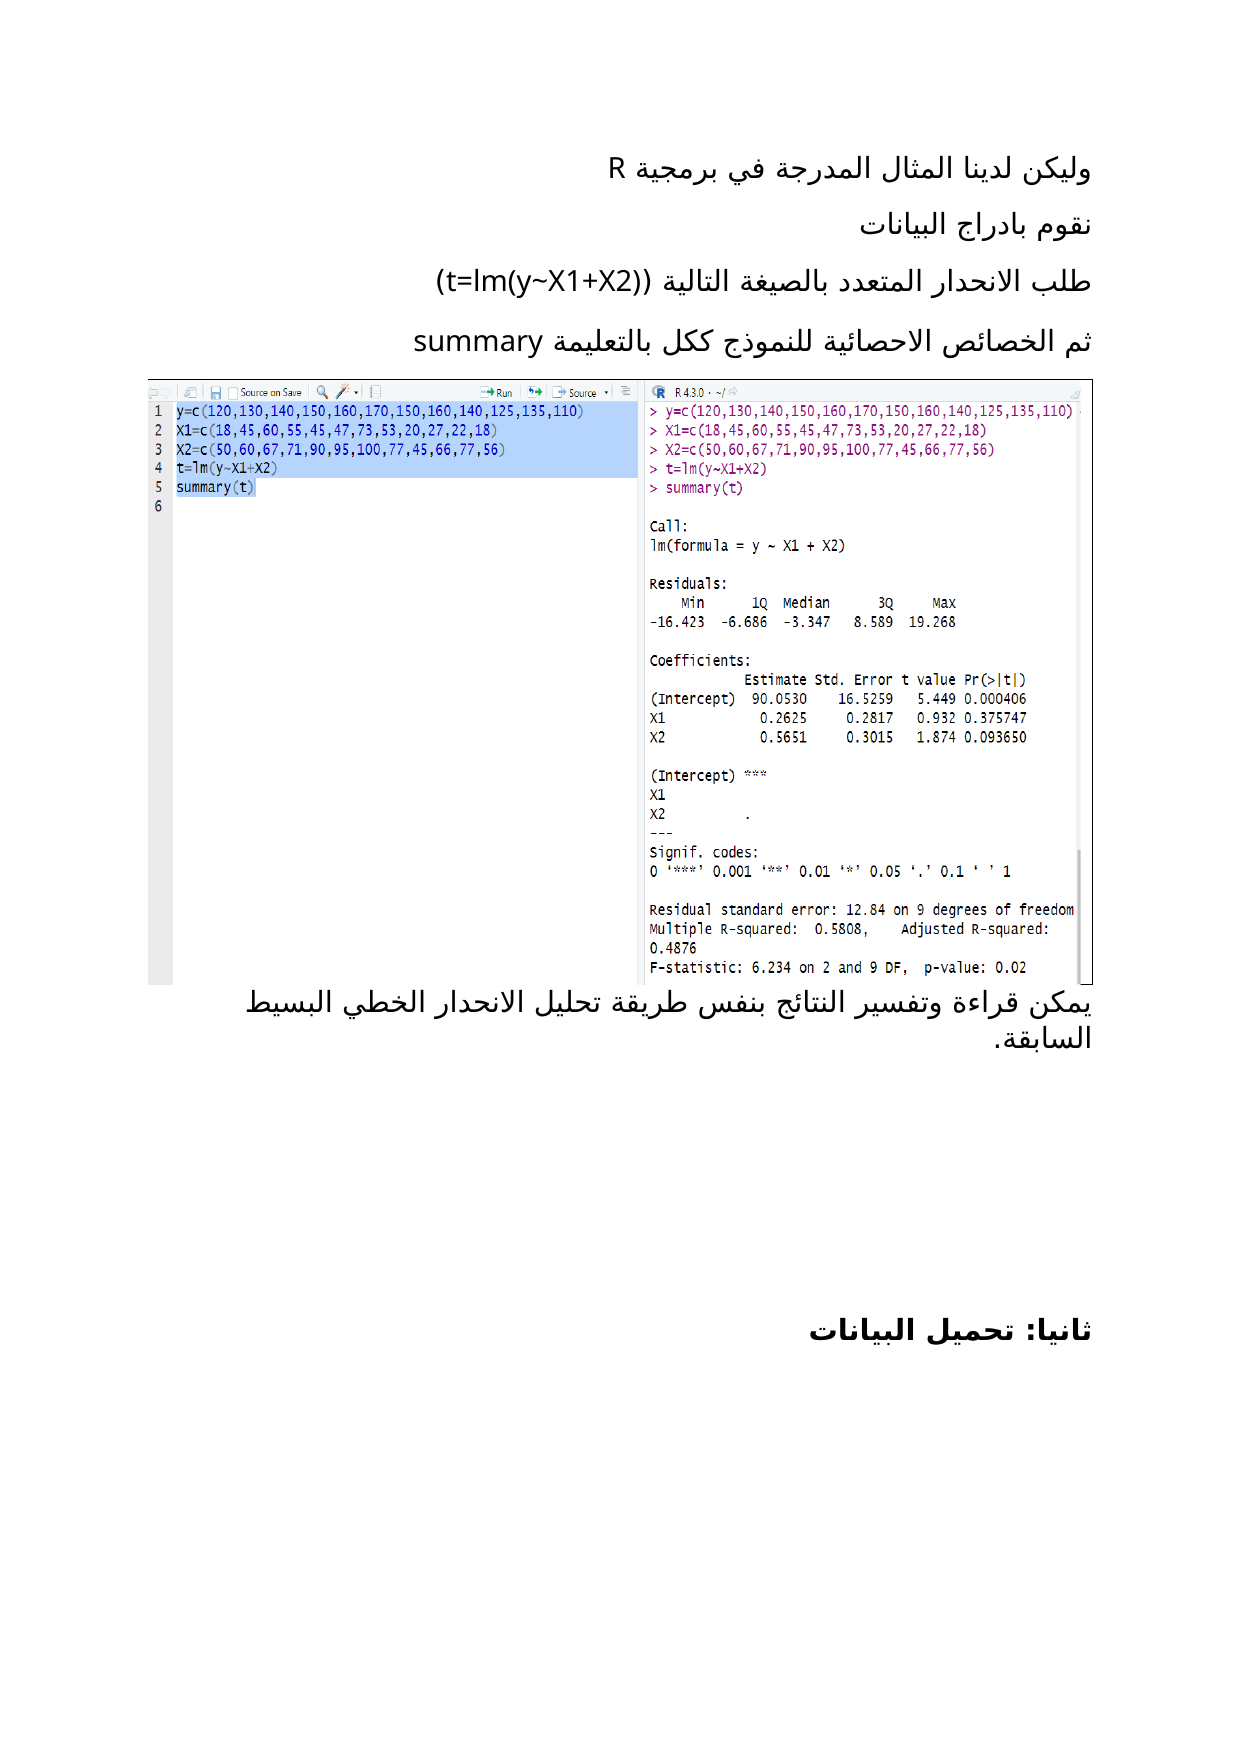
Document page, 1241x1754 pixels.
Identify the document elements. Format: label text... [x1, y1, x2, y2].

picture [148, 380, 1081, 985]
table_header [1081, 380, 1092, 984]
text ثانيا: تحميل البيانات [148, 1313, 1093, 1347]
text وليكن لدينا المثال المدرجة في برمجية R [148, 148, 1093, 187]
text طلب الانحدار المتعدد بالصيغة التالية (t=lm(y~X1+X2)) [148, 260, 1093, 300]
text يمكن قراءة وتفسير النتائج بنفس طريقة تحليل الانحدار الخطي البسيط السابقة. [148, 985, 1093, 1056]
text ثم الخصائص الاحصائية للنموذج ككل بالتعليمة summary [148, 320, 1093, 359]
text نقوم بادراج البيانات [148, 207, 1093, 241]
